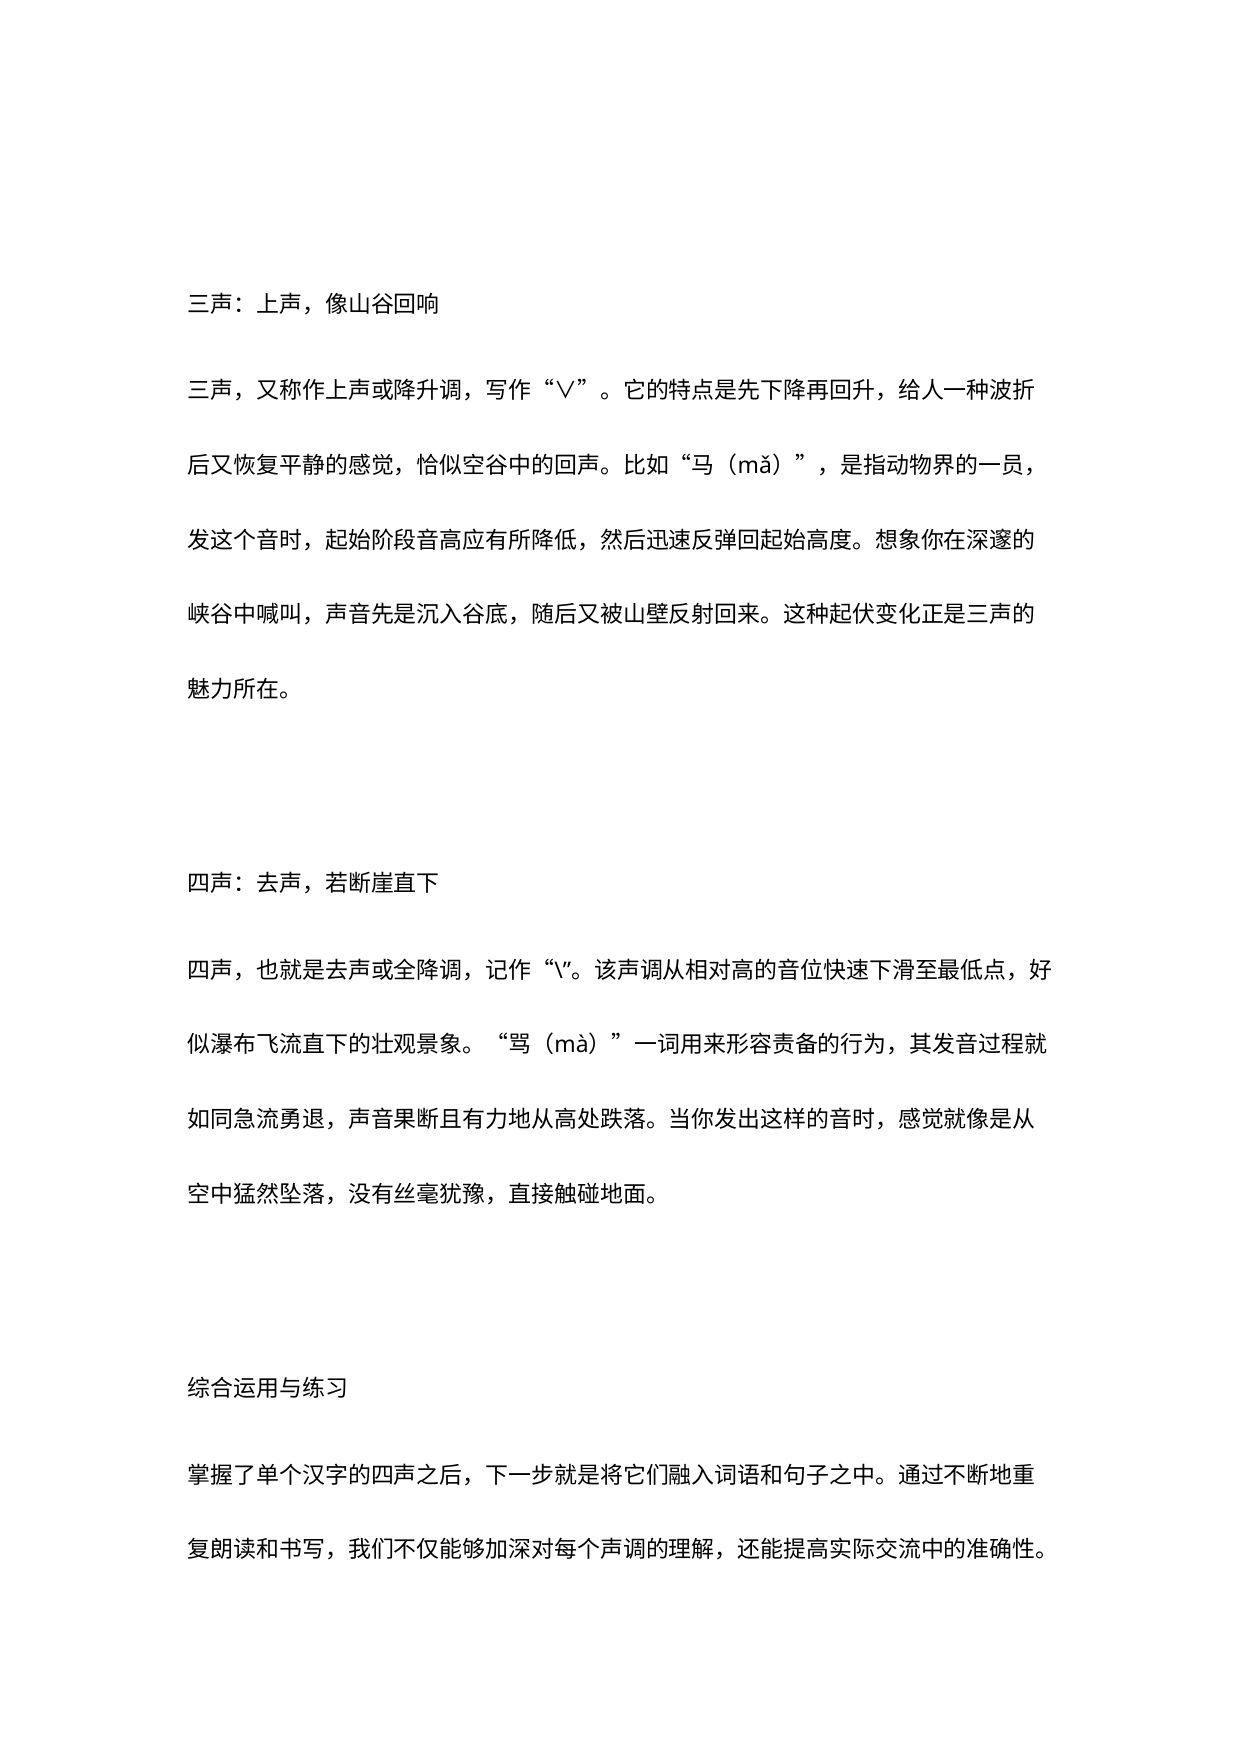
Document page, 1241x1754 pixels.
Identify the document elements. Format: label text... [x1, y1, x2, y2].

text 三声，又称作上声或降升调，写作“∨”。它的特点是先下降再回升，给人一种波折后又恢复平静的感觉，恰似空谷中的回声。比如“马（mǎ）”，是指动物界的一员，发这个音时，起始阶段音高应有所降低，然后迅速反弹回起始高度。想象你在深邃的峡谷中喊叫，声音先是沉入谷底，随后又被山壁反射回来。这种起伏变化正是三声的魅力所在。 [187, 356, 1053, 720]
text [187, 1441, 1053, 1580]
text 四声：去声，若断崖直下 [187, 849, 1053, 914]
text 四声，也就是去声或全降调，记作“\”。该声调从相对高的音位快速下滑至最低点，好似瀑布飞流直下的壮观景象。“骂（mà）”一词用来形容责备的行为，其发音过程就如同急流勇退，声音果断且有力地从高处跌落。当你发出这样的音时，感觉就像是从空中猛然坠落，没有丝毫犹豫，直接触碰地面。 [187, 936, 1053, 1225]
text 三声：上声，像山谷回响 [187, 270, 1053, 335]
text 综合运用与练习 [187, 1354, 1053, 1419]
